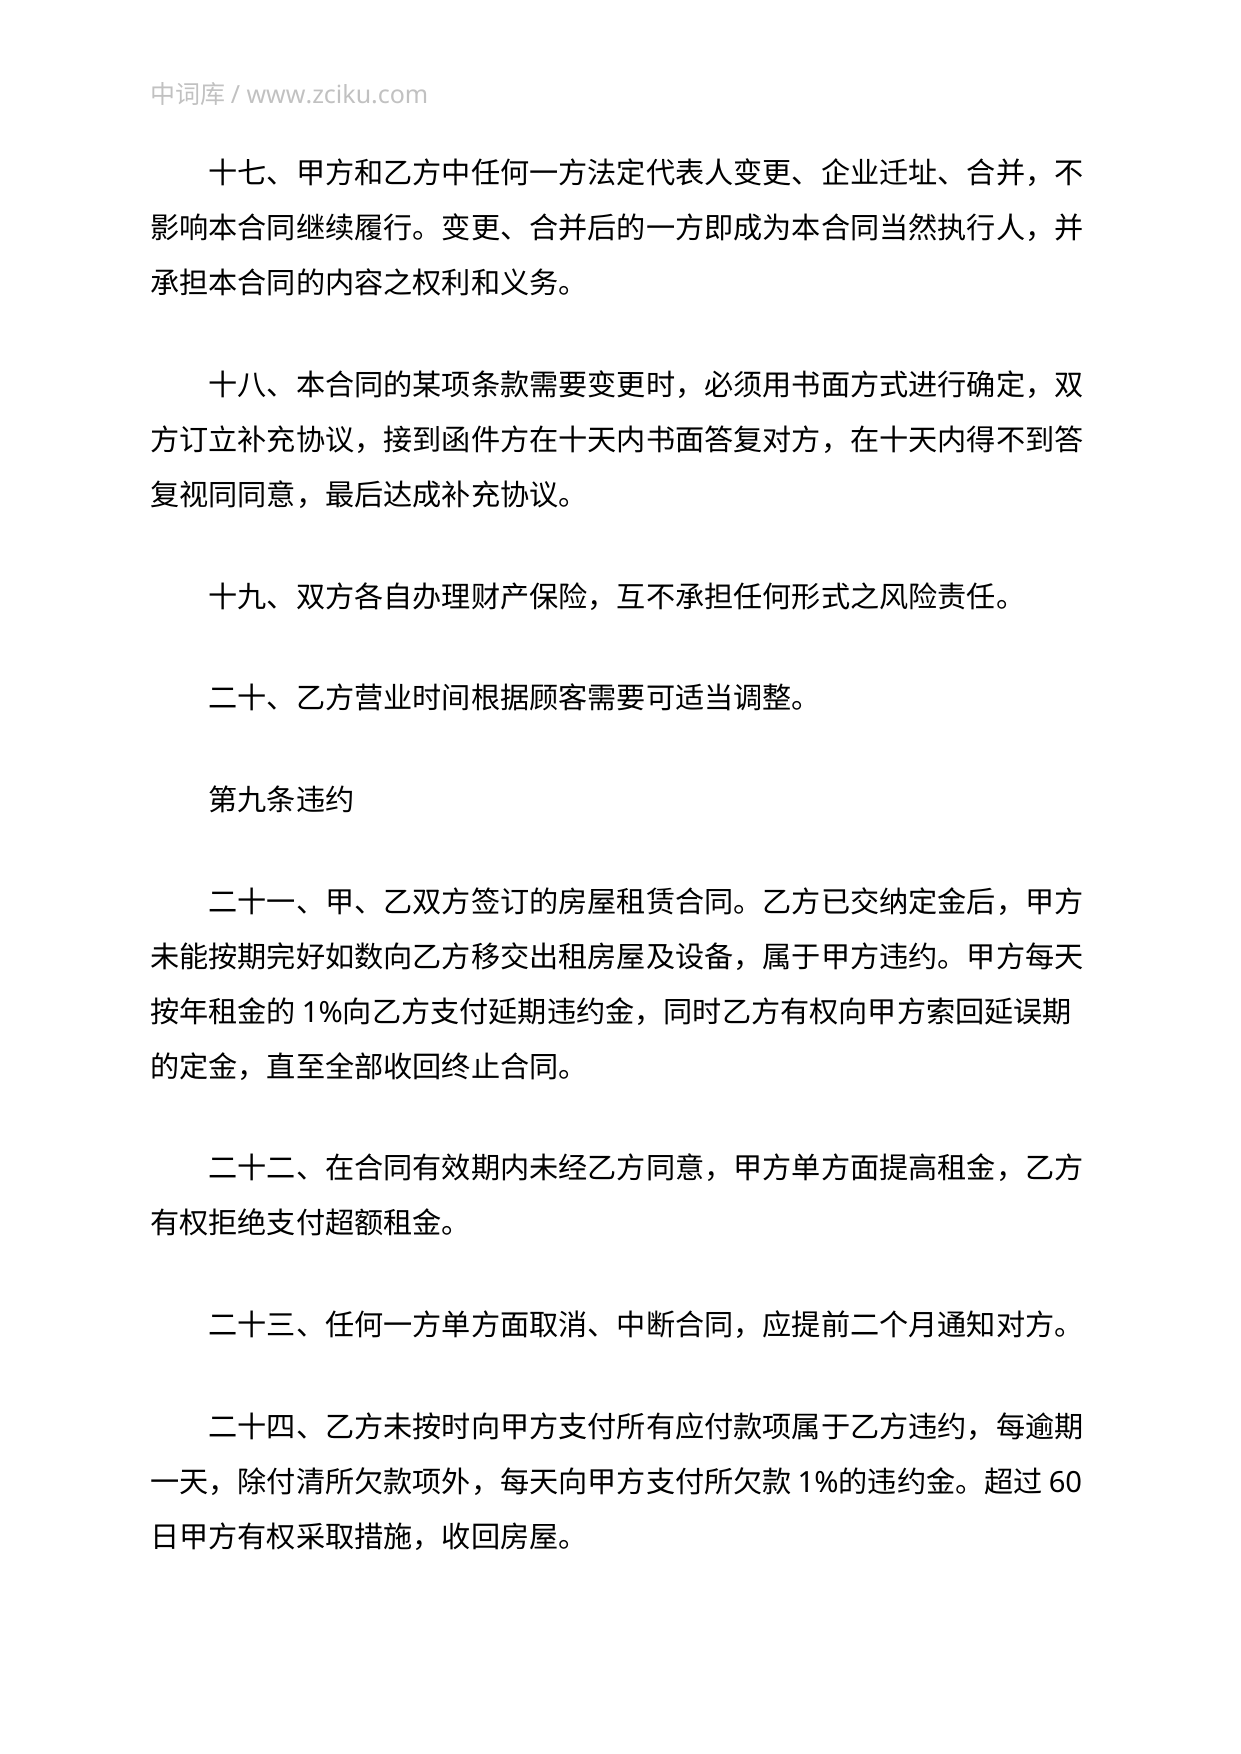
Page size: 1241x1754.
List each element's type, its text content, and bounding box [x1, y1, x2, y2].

text 十七、甲方和乙方中任何一方法定代表人变更、企业迁址、合并，不影响本合同继续履行。变更、合并后的一方即成为本合同当然执行人，并承担本合同的内容之权利和义务。 [150, 150, 1090, 302]
text 十八、本合同的某项条款需要变更时，必须用书面方式进行确定，双方订立补充协议，接到函件方在十天内书面答复对方，在十天内得不到答复视同同意，最后达成补充协议。 [150, 362, 1090, 514]
text 十九、双方各自办理财产保险，互不承担任何形式之风险责任。 [150, 573, 1090, 615]
text 二十一、甲、乙双方签订的房屋租赁合同。乙方已交纳定金后，甲方未能按期完好如数向乙方移交出租房屋及设备，属于甲方违约。甲方每天按年租金的1%向乙方支付延期违约金，同时乙方有权向甲方索回延误期的定金，直至全部收回终止合同。 [150, 878, 1090, 1086]
text 二十四、乙方未按时向甲方支付所有应付款项属于乙方违约，每逾期一天，除付清所欠款项外，每天向甲方支付所欠款1%的违约金。超过60日甲方有权采取措施，收回房屋。 [150, 1403, 1090, 1556]
text 二十二、在合同有效期内未经乙方同意，甲方单方面提高租金，乙方有权拒绝支付超额租金。 [150, 1145, 1090, 1242]
text 二十、乙方营业时间根据顾客需要可适当调整。 [150, 675, 1090, 717]
text 二十三、任何一方单方面取消、中断合同，应提前二个月通知对方。 [150, 1302, 1090, 1344]
text 第九条违约 [150, 777, 1090, 819]
